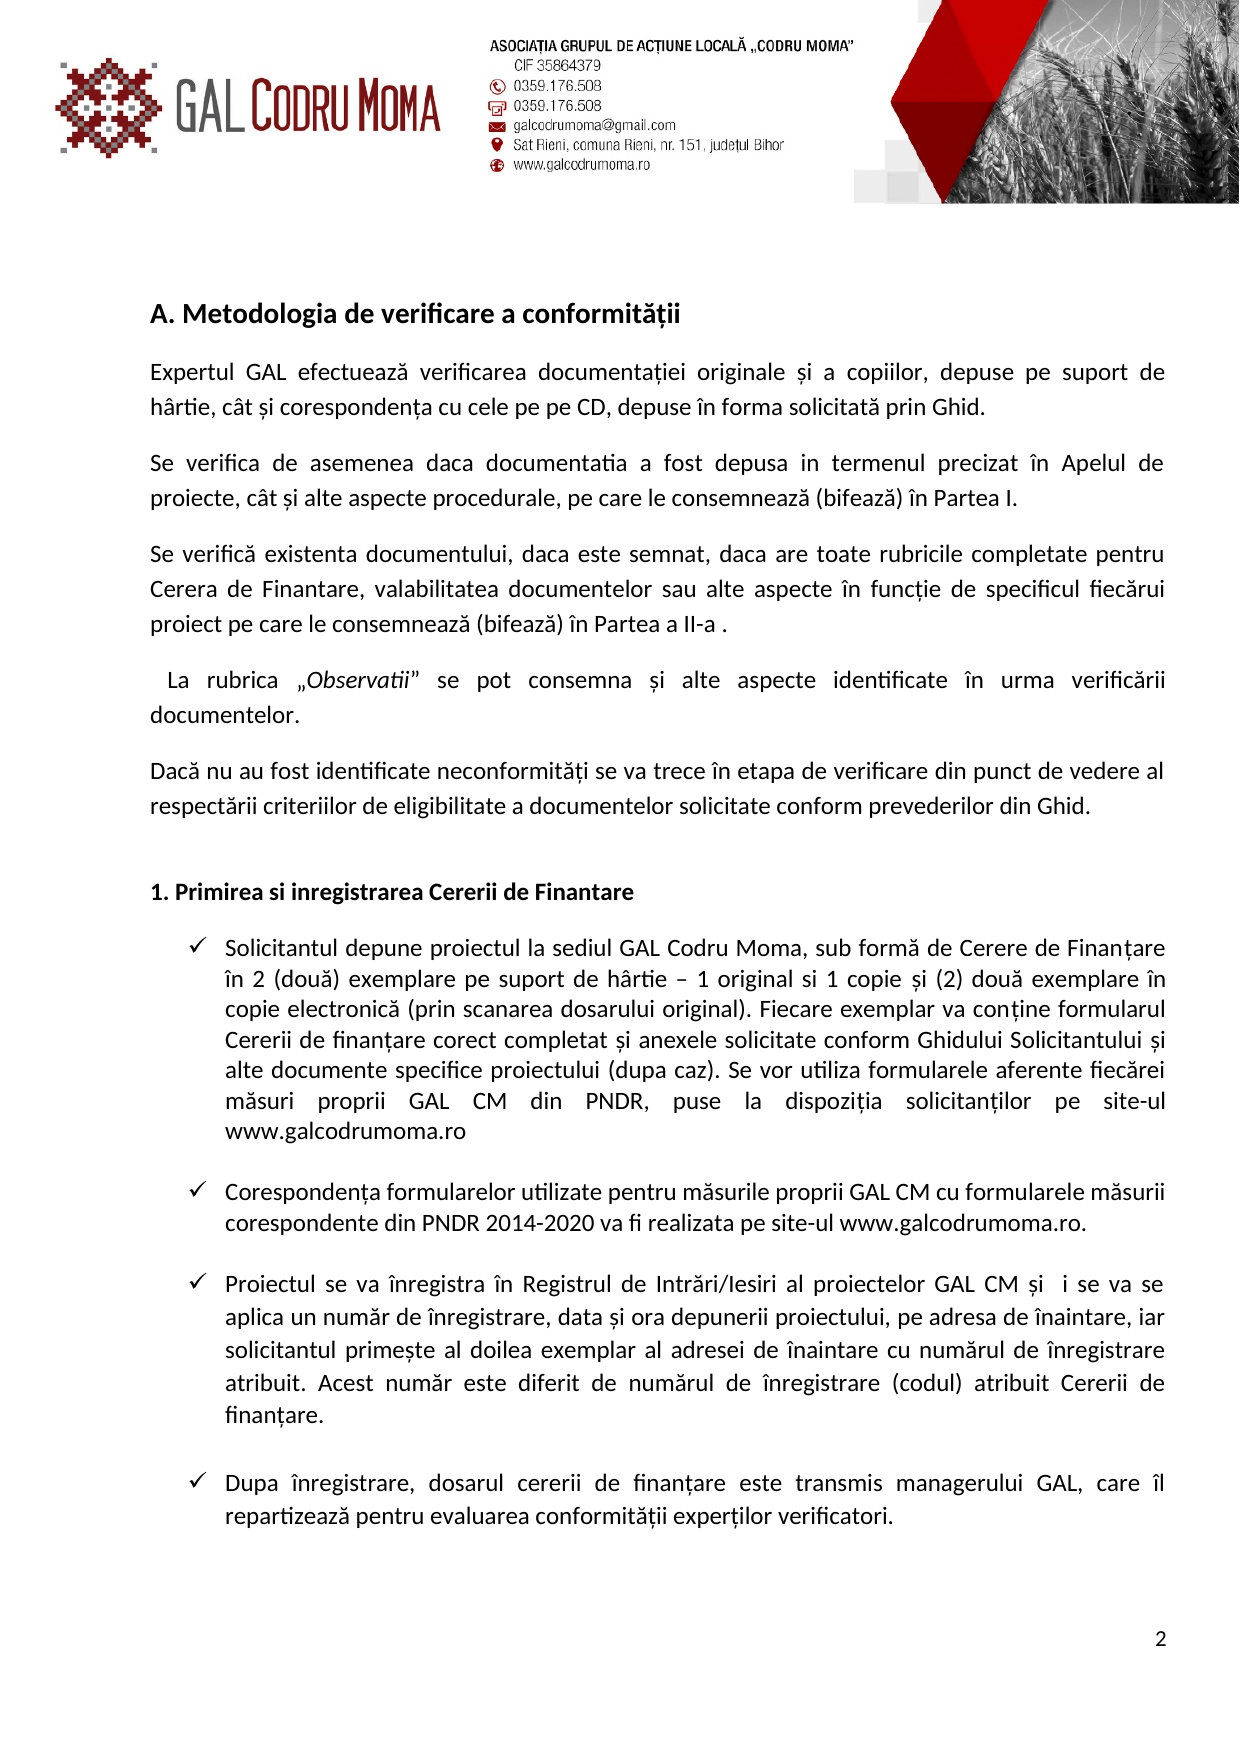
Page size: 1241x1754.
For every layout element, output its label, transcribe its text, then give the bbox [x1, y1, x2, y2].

list Proiectul se va înregistra în Registrul de Intrări/Iesiri al proiectelor GAL CM și i se va se aplica un număr de înregistrare, data și ora depunerii proiectului, pe adresa de înaintare, iar solicitantul primește al doilea exemplar al adresei de înaintare cu numărul de înregistrare atribuit. Acest număr este diferit de numărul de înregistrare (codul) atribuit Cererii de finanţare. [187, 1268, 1167, 1430]
text Dacă nu au fost identificate neconformități se va trece în etapa de verificare din punct de vedere al respectării criteriilor de eligibilitate a documentelor solicitate conform prevederilor din Ghid. [150, 755, 1167, 820]
text Se verifica de asemenea daca documentatia a fost depusa in termenul precizat în Apelul de proiecte, cât și alte aspecte procedurale, pe care le consemnează (bifează) în Partea I. [150, 447, 1167, 513]
picture [0, 0, 1239, 204]
text 1. Primirea si inregistrarea Cererii de Finantare [150, 876, 1167, 907]
list Solicitantul depune proiectul la sediul GAL Codru Moma, sub formă de Cerere de Finanţare în 2 (două) exemplare pe suport de hârtie – 1 original si 1 copie şi (2) două exemplare în copie electronică (prin scanarea dosarului original). Fiecare exemplar va conţine formularul Cererii de finanţare corect completat şi anexele solicitate conform Ghidului Solicitantului şi alte documente specifice proiectului (dupa caz). Se vor utiliza formularele aferente fiecărei măsuri proprii GAL CM din PNDR, puse la dispoziţia solicitanţilor pe site-ul www.galcodrumoma.ro [187, 932, 1167, 1146]
text Expertul GAL efectuează verificarea documentației originale și a copiilor, depuse pe suport de hârtie, cât și corespondența cu cele pe pe CD, depuse în forma solicitată prin Ghid. [150, 356, 1167, 422]
text Se verifică existenta documentului, daca este semnat, daca are toate rubricile completate pentru Cerera de Finantare, valabilitatea documentelor sau alte aspecte în funcție de specificul fiecărui proiect pe care le consemnează (bifează) în Partea a II-a . [150, 538, 1167, 639]
list Corespondența formularelor utilizate pentru măsurile proprii GAL CM cu formularele măsurii corespondente din PNDR 2014-2020 va fi realizata pe site-ul www.galcodrumoma.ro. [187, 1176, 1167, 1237]
text La rubrica „Observatii” se pot consemna și alte aspecte identificate în urma verificării documentelor. [150, 664, 1167, 729]
text A. Metodologia de verificare a conformității [150, 295, 1167, 330]
list Dupa înregistrare, dosarul cererii de finanțare este transmis managerului GAL, care îl repartizează pentru evaluarea conformității experților verificatori. [187, 1468, 1167, 1531]
